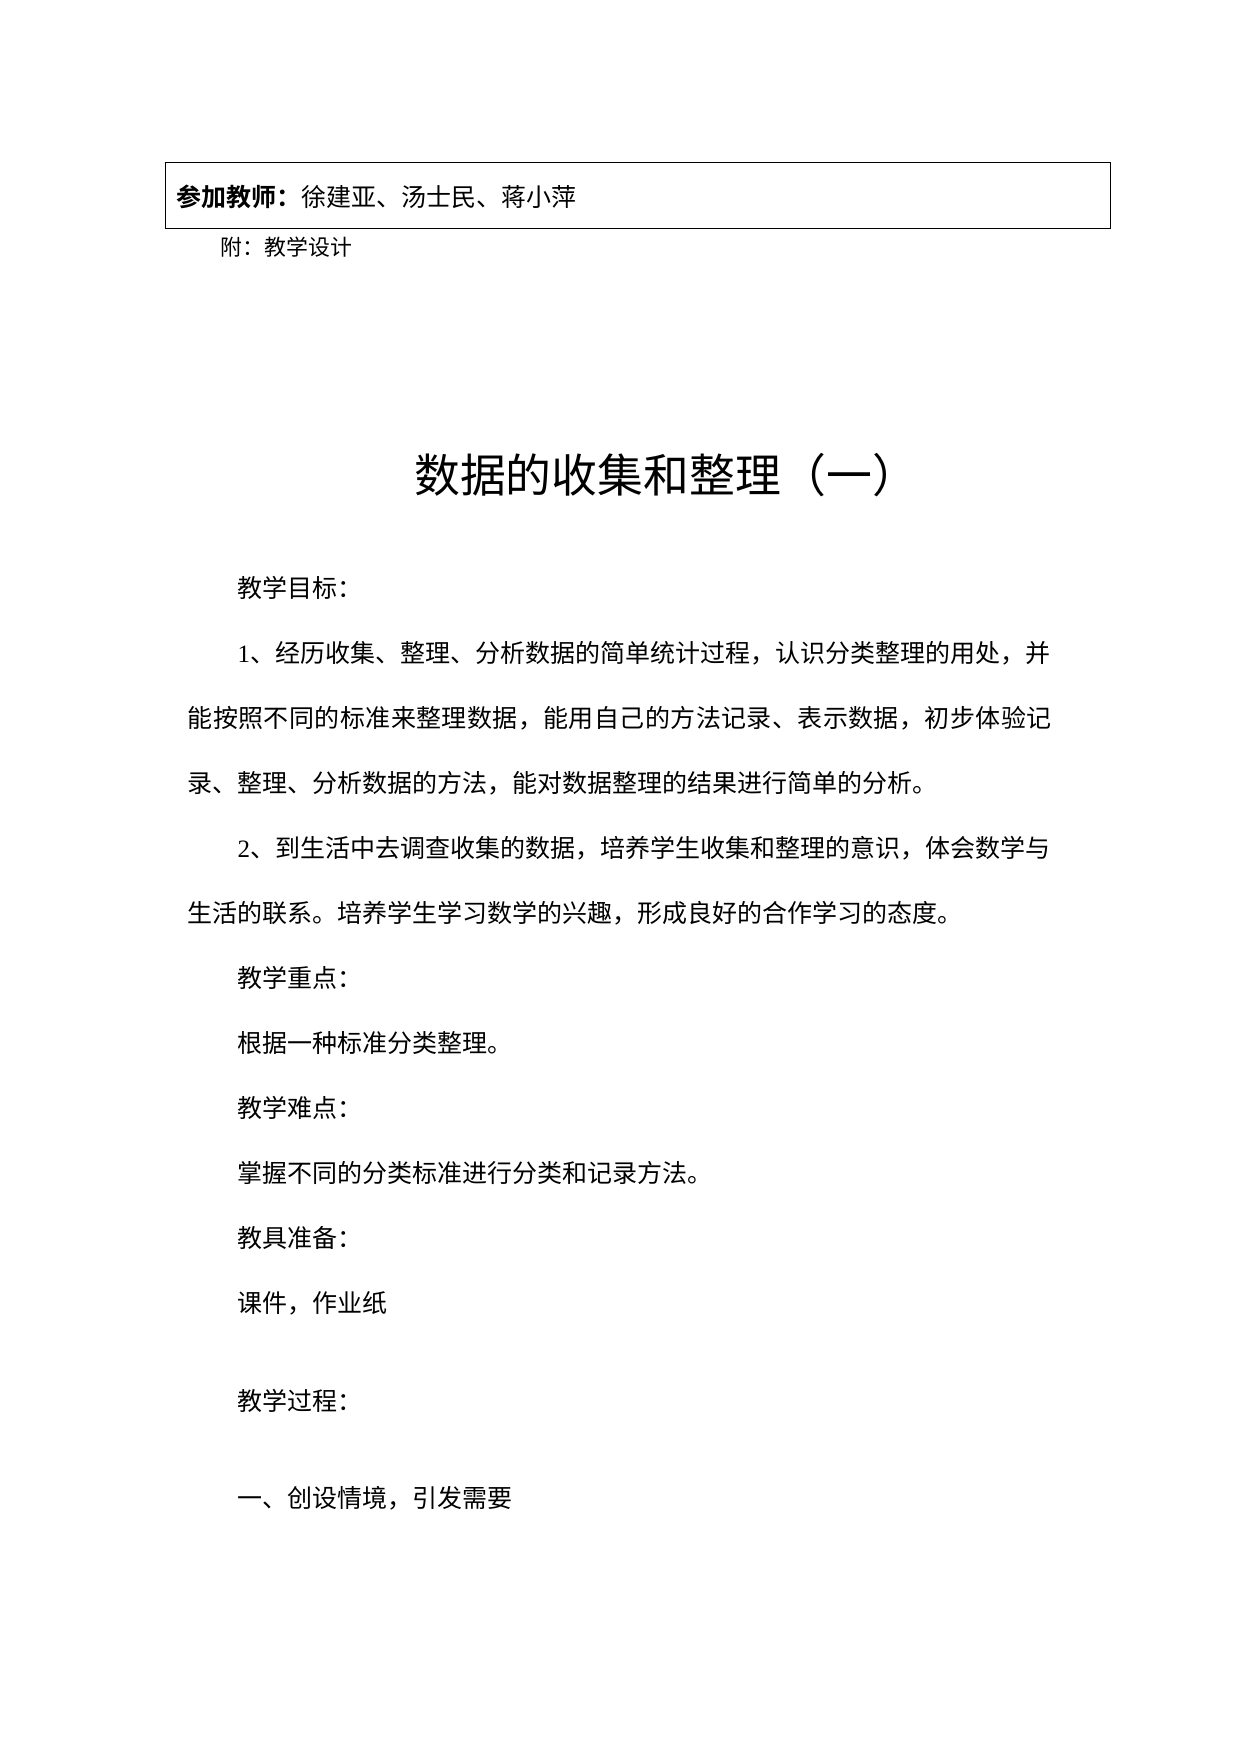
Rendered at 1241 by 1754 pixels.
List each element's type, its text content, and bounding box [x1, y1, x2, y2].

text 教学难点： [187, 1074, 1053, 1139]
text 一、创设情境，引发需要 [187, 1464, 1053, 1529]
text 附：教学设计 [187, 229, 1053, 262]
text 根据一种标准分类整理。 [187, 1009, 1053, 1074]
text 1、经历收集、整理、分析数据的简单统计过程，认识分类整理的用处，并能按照不同的标准来整理数据，能用自己的方法记录、表示数据，初步体验记录、整理、分析数据的方法，能对数据整理的结果进行简单的分析。 [187, 619, 1053, 814]
text 教学过程： [187, 1367, 1053, 1432]
text 教学目标： [187, 554, 1053, 619]
text 2、到生活中去调查收集的数据，培养学生收集和整理的意识，体会数学与生活的联系。培养学生学习数学的兴趣，形成良好的合作学习的态度。 [187, 814, 1053, 944]
text 教学重点： [187, 944, 1053, 1009]
table_cell 参加教师：徐建亚、汤士民、蒋小萍 [166, 163, 1110, 228]
text 数据的收集和整理（一） [187, 424, 1053, 522]
text 教具准备： [187, 1204, 1053, 1269]
text 课件，作业纸 [187, 1269, 1053, 1334]
text 掌握不同的分类标准进行分类和记录方法。 [187, 1139, 1053, 1204]
